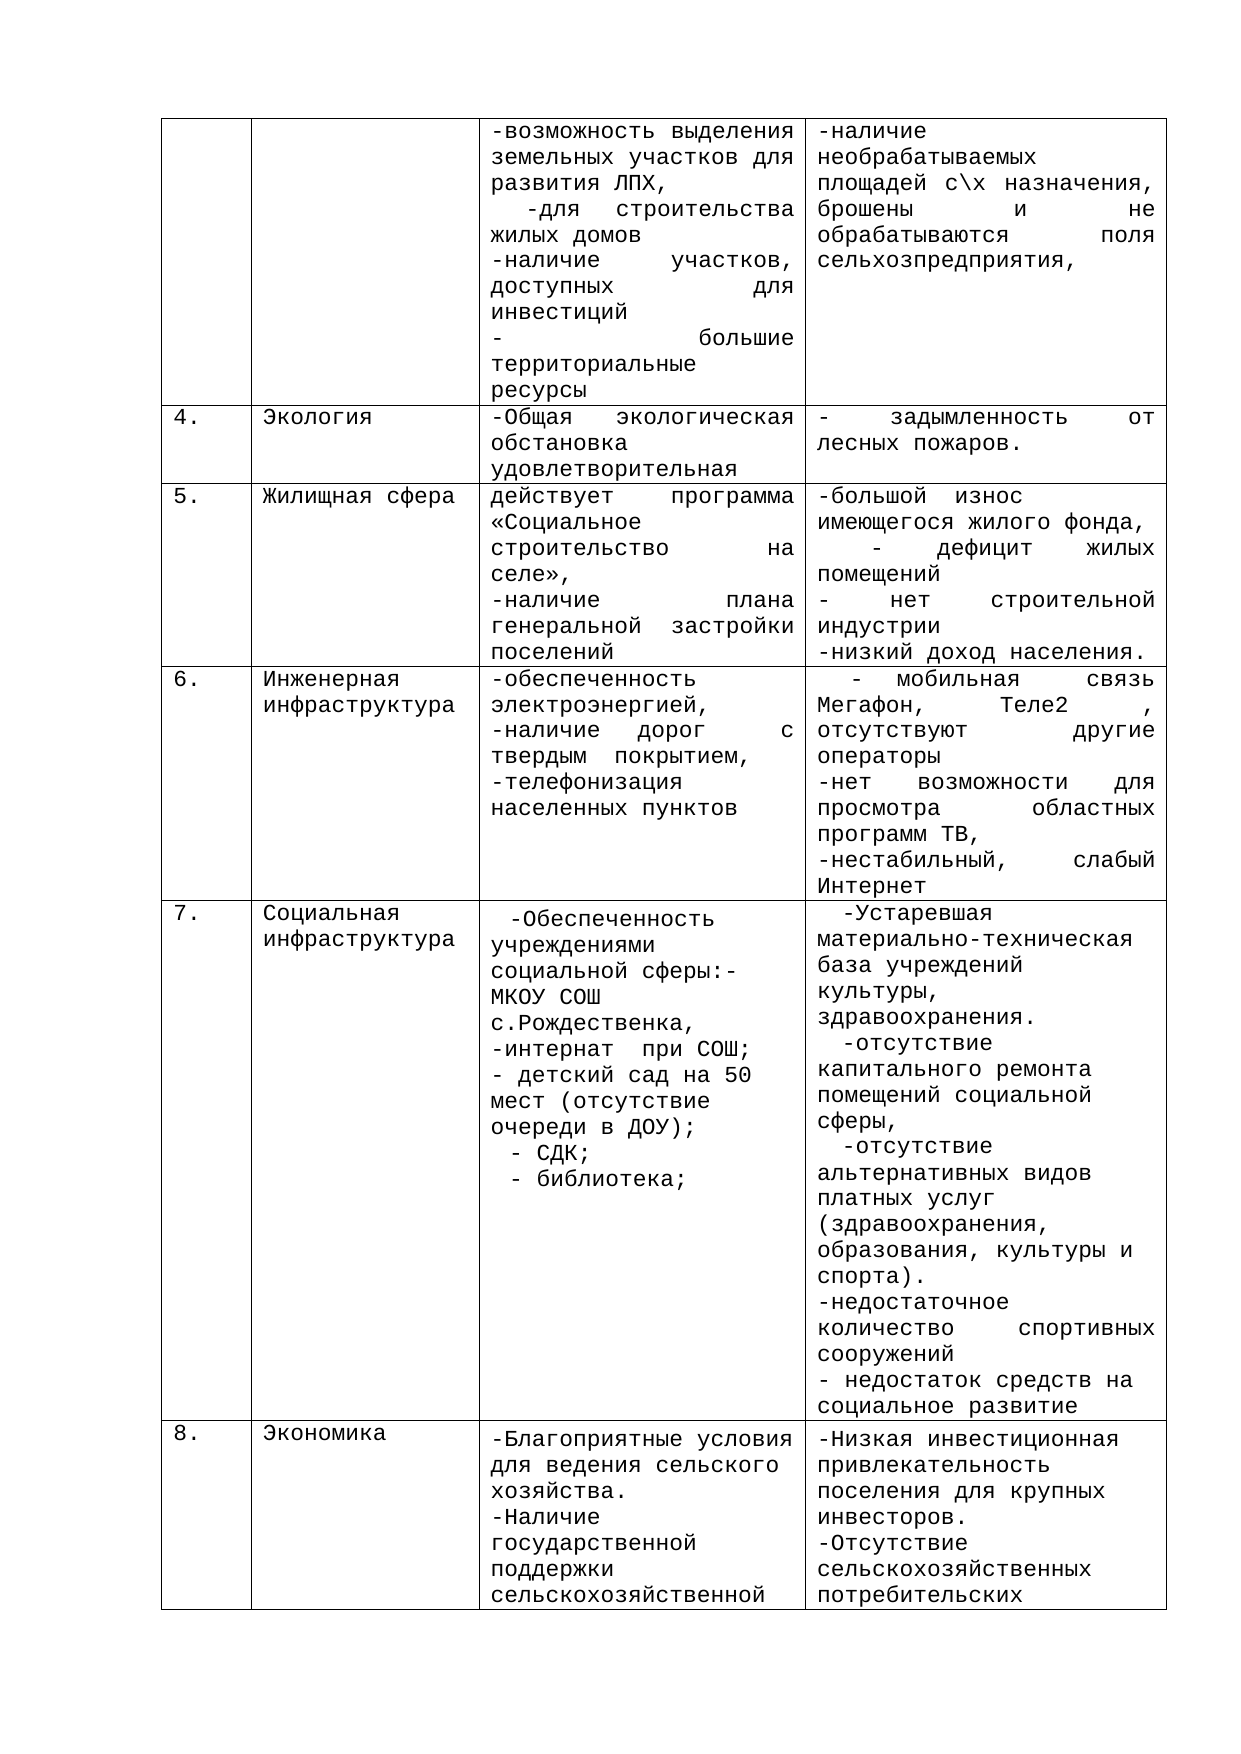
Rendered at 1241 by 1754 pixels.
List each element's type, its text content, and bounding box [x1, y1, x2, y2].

table_cell -обеспеченность электроэнергией, -наличие дорог с твердым покрытием, -телефонизация населенных пунктов [480, 667, 805, 900]
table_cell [252, 119, 479, 404]
table_cell действует программа «Социальное строительство на селе», -наличие плана генеральной застройки поселений [480, 484, 805, 666]
table_cell Экономика [252, 1421, 479, 1609]
table_cell -большой износ имеющегося жилого фонда, - дефицит жилых помещений - нет строительной индустрии -низкий доход населения. [806, 484, 1166, 666]
table_cell - задымленность от лесных пожаров. [806, 406, 1166, 483]
table_cell - мобильная связь Мегафон, Теле2 , отсутствуют другие операторы -нет возможности для просмотра областных программ ТВ, -нестабильный, слабый Интернет [806, 667, 1166, 900]
table_cell -Устаревшая материально-техническая база учреждений культуры, здравоохранения. -отсутствие капитального ремонта помещений социальной сферы, -отсутствие альтернативных видов платных услуг (здравоохранения, образования, культуры и спорта). -недостаточное количество спортивных сооружений - недостаток средств на социальное развитие [806, 901, 1166, 1420]
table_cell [806, 1421, 1166, 1609]
table_cell 3. [162, 119, 251, 404]
table_cell -Обеспеченность учреждениями социальной сферы:- МКОУ СОШ с.Рождественка, -интернат при СОШ; - детский сад на 50 мест (отсутствие очереди в ДОУ); - СДК; - библиотека; [480, 901, 805, 1420]
table_cell Социальная инфраструктура [252, 901, 479, 1420]
table_cell 4. [162, 406, 251, 483]
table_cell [806, 119, 1166, 404]
table_cell 6. [162, 667, 251, 900]
table_cell 8. [162, 1421, 251, 1609]
table_cell Жилищная сфера [252, 484, 479, 666]
table_cell Инженерная инфраструктура [252, 667, 479, 900]
table_cell 7. [162, 901, 251, 1420]
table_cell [480, 119, 805, 404]
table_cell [480, 1421, 805, 1609]
table_cell Экология [252, 406, 479, 483]
table_cell -Общая экологическая обстановка удовлетворительная [480, 406, 805, 483]
table_cell 5. [162, 484, 251, 666]
